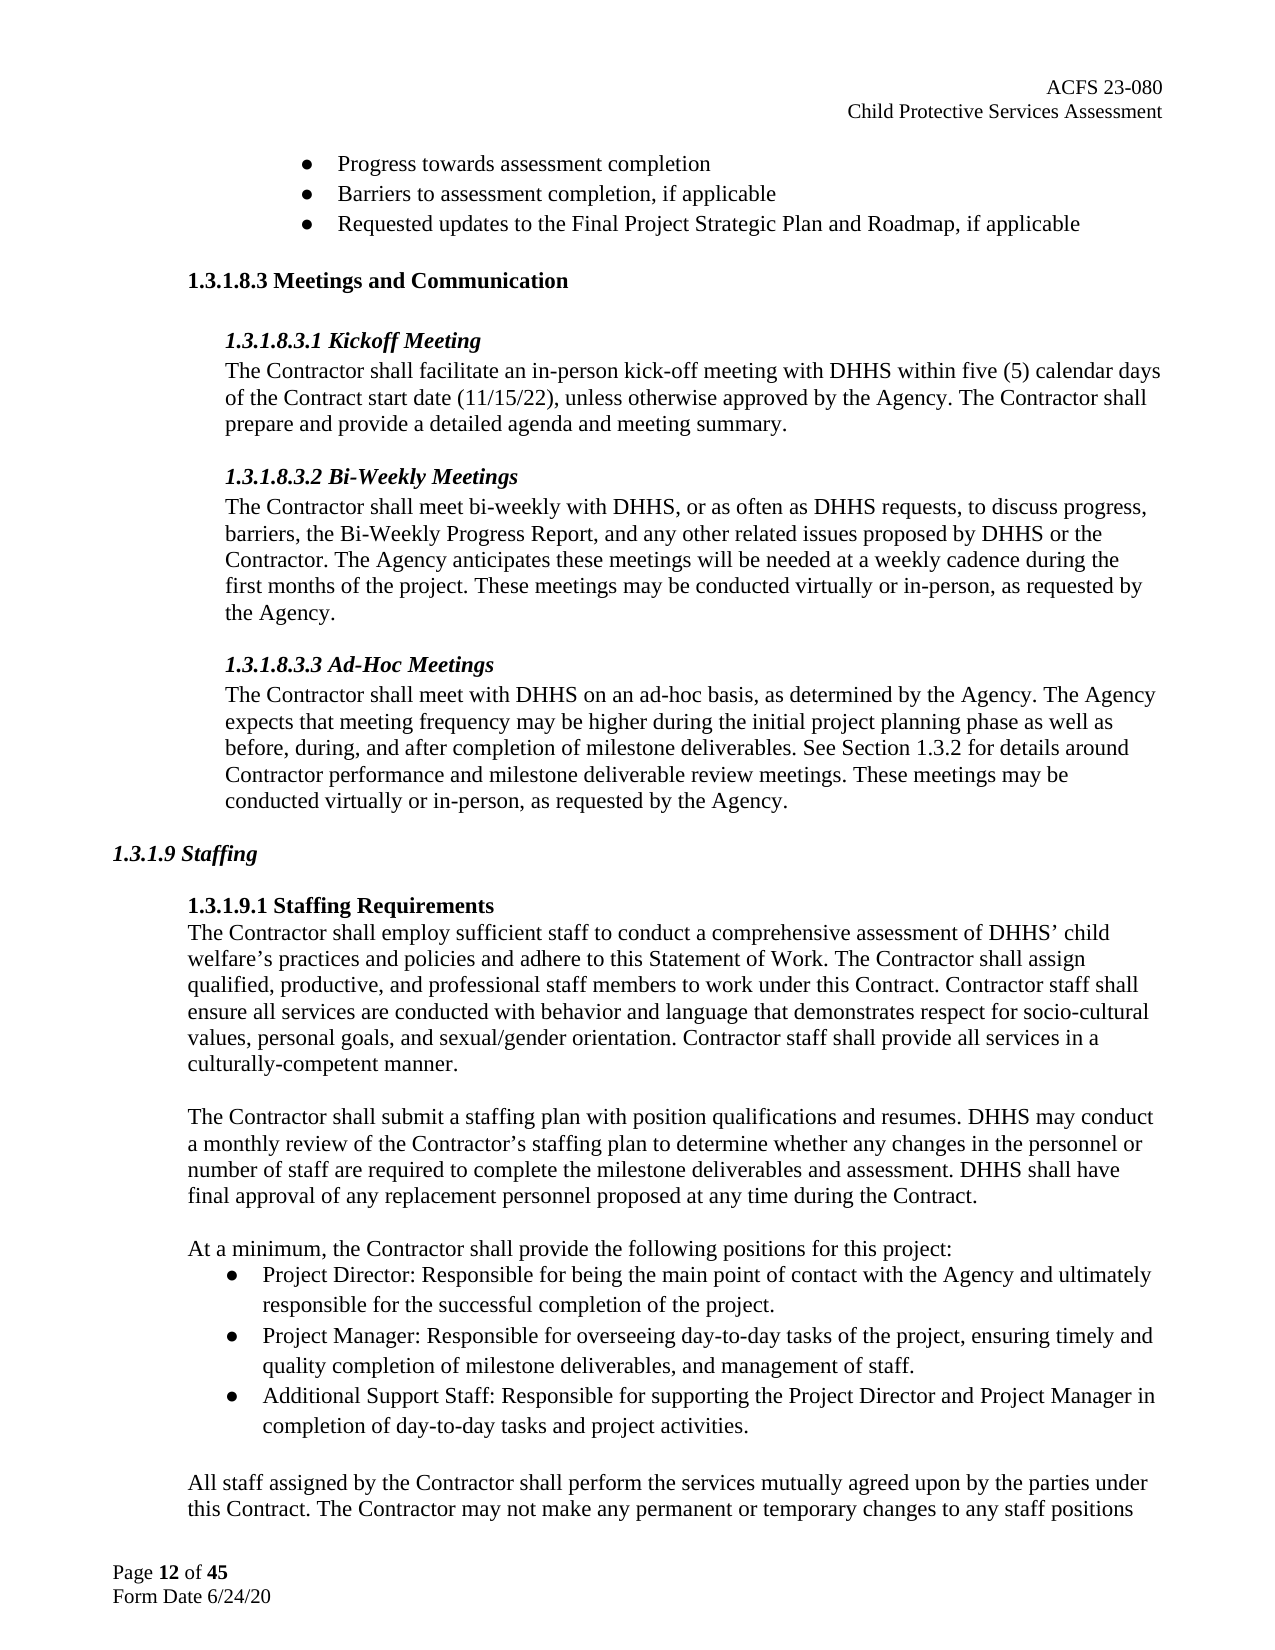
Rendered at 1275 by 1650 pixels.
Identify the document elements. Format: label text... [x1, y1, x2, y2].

text The Contractor shall meet bi-weekly with DHHS, or as often as DHHS requests, to discuss progress, barriers, the Bi-Weekly Progress Report, and any other related issues proposed by DHHS or the Contractor. The Agency anticipates these meetings will be needed at a weekly cadence during the first months of the project. These meetings may be conducted virtually or in-person, as requested by the Agency. [225, 493, 1162, 651]
text The Contractor shall submit a staffing plan with position qualifications and resumes. DHHS may conduct a monthly review of the Contractor’s staffing plan to determine whether any changes in the personnel or number of staff are required to complete the milestone deliverables and assessment. DHHS shall have final approval of any replacement personnel proposed at any time during the Contract. [187, 1103, 1162, 1209]
list Progress towards assessment completion [300, 150, 1162, 176]
text 1.3.1.8.3.2 Bi-Weekly Meetings [225, 463, 1162, 489]
text The Contractor shall employ sufficient staff to conduct a comprehensive assessment of DHHS’ child welfare’s practices and policies and adhere to this Statement of Work. The Contractor shall assign qualified, productive, and professional staff members to work under this Contract. Contractor staff shall ensure all services are conducted with behavior and language that demonstrates respect for socio-cultural values, personal goals, and sexual/gender orientation. Contractor staff shall provide all services in a culturally-competent manner. [187, 919, 1162, 1077]
list Additional Support Staff: Responsible for supporting the Project Director and Project Manager in completion of day-to-day tasks and project activities. [225, 1382, 1162, 1439]
list Project Manager: Responsible for overseeing day-to-day tasks of the project, ensuring timely and quality completion of milestone deliverables, and management of staff. [225, 1322, 1162, 1378]
text 1.3.1.8.3.3 Ad-Hoc Meetings [225, 651, 1162, 678]
text 1.3.1.8.3.1 Kickoff Meeting [225, 327, 1162, 354]
text 1.3.1.8.3 Meetings and Communication [187, 267, 1162, 293]
text The Contractor shall facilitate an in-person kick-off meeting with DHHS within five (5) calendar days of the Contract start date (11/15/22), unless otherwise approved by the Agency. The Contractor shall prepare and provide a detailed agenda and meeting summary. [225, 358, 1162, 463]
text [187, 1469, 1162, 1522]
list Barriers to assessment completion, if applicable [300, 180, 1162, 207]
list Requested updates to the Final Project Strategic Plan and Roadmap, if applicable [300, 210, 1162, 237]
list Project Director: Responsible for being the main point of contact with the Agency and ultimately responsible for the successful completion of the project. [225, 1261, 1162, 1318]
text The Contractor shall meet with DHHS on an ad-hoc basis, as determined by the Agency. The Agency expects that meeting frequency may be higher during the initial project planning phase as well as before, during, and after completion of milestone deliverables. See Section 1.3.2 for details around Contractor performance and milestone deliverable review meetings. These meetings may be conducted virtually or in-person, as requested by the Agency. [225, 682, 1162, 813]
text 1.3.1.9.1 Staffing Requirements [112, 892, 1162, 919]
text At a minimum, the Contractor shall provide the following positions for this project: [187, 1235, 1162, 1261]
text 1.3.1.9 Staffing [112, 840, 1162, 892]
